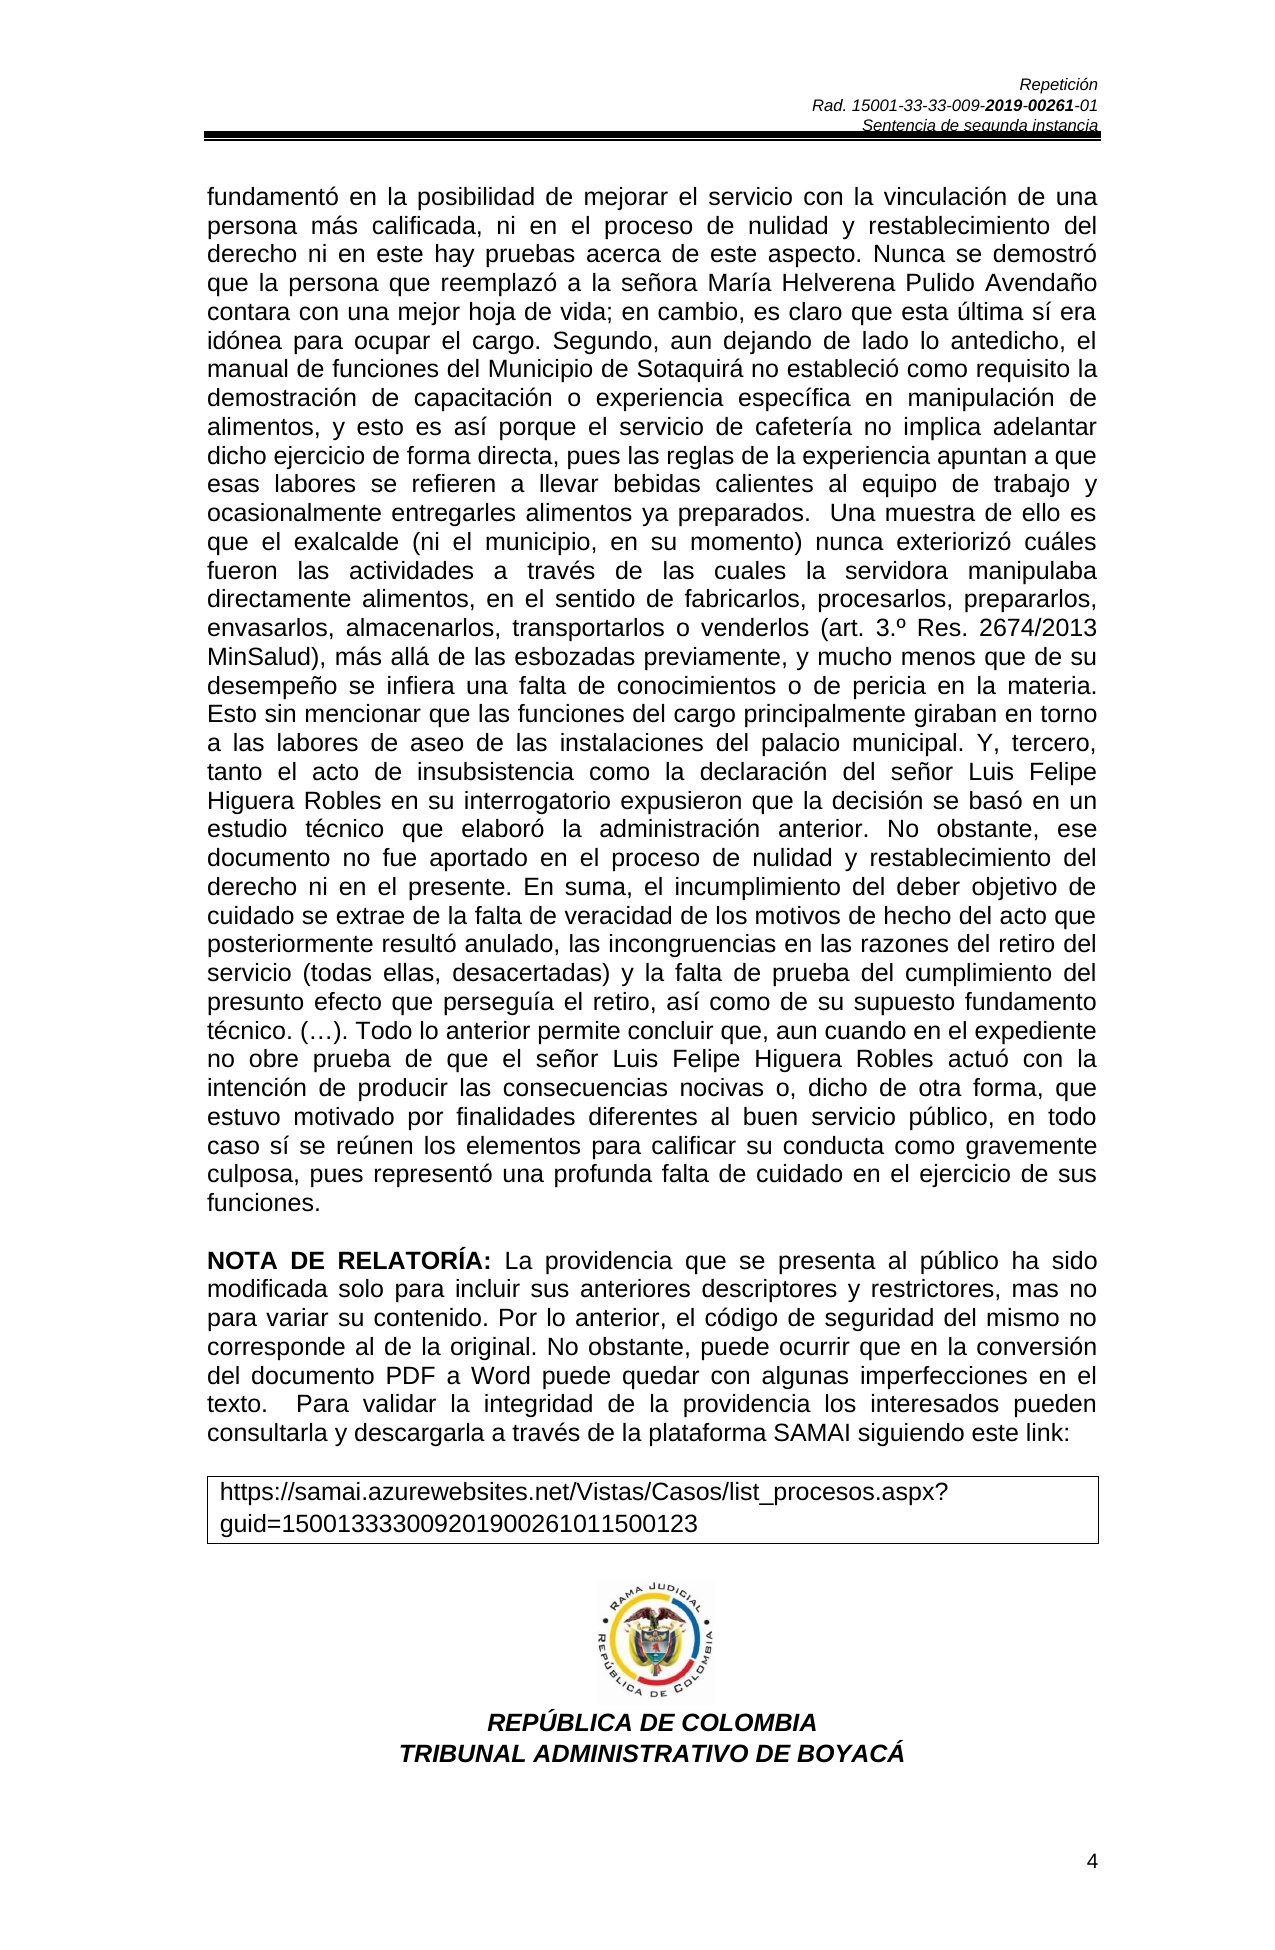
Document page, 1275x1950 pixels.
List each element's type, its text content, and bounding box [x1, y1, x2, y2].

picture [596, 1580, 715, 1705]
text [207, 182, 1098, 1217]
text TRIBUNAL ADMINISTRATIVO DE BOYACÁ [207, 1739, 1098, 1767]
text NOTA DE RELATORÍA: La providencia que se presenta al público ha sido modificada solo para incluir sus anteriores descriptores y restrictores, mas no para variar su contenido. Por lo anterior, el código de seguridad del mismo no corresponde al de la original. No obstante, puede ocurrir que en la conversión del documento PDF a Word puede quedar con algunas imperfecciones en el texto. Para validar la integridad de la providencia los interesados pueden consultarla y descargarla a través de la plataforma SAMAI siguiendo este link: [207, 1246, 1098, 1447]
text REPÚBLICA DE COLOMBIA [207, 1708, 1098, 1736]
table_header https://samai.azurewebsites.net/Vistas/Casos/list_procesos.aspx?guid=150013333009201900261011500123 [208, 1477, 1098, 1542]
